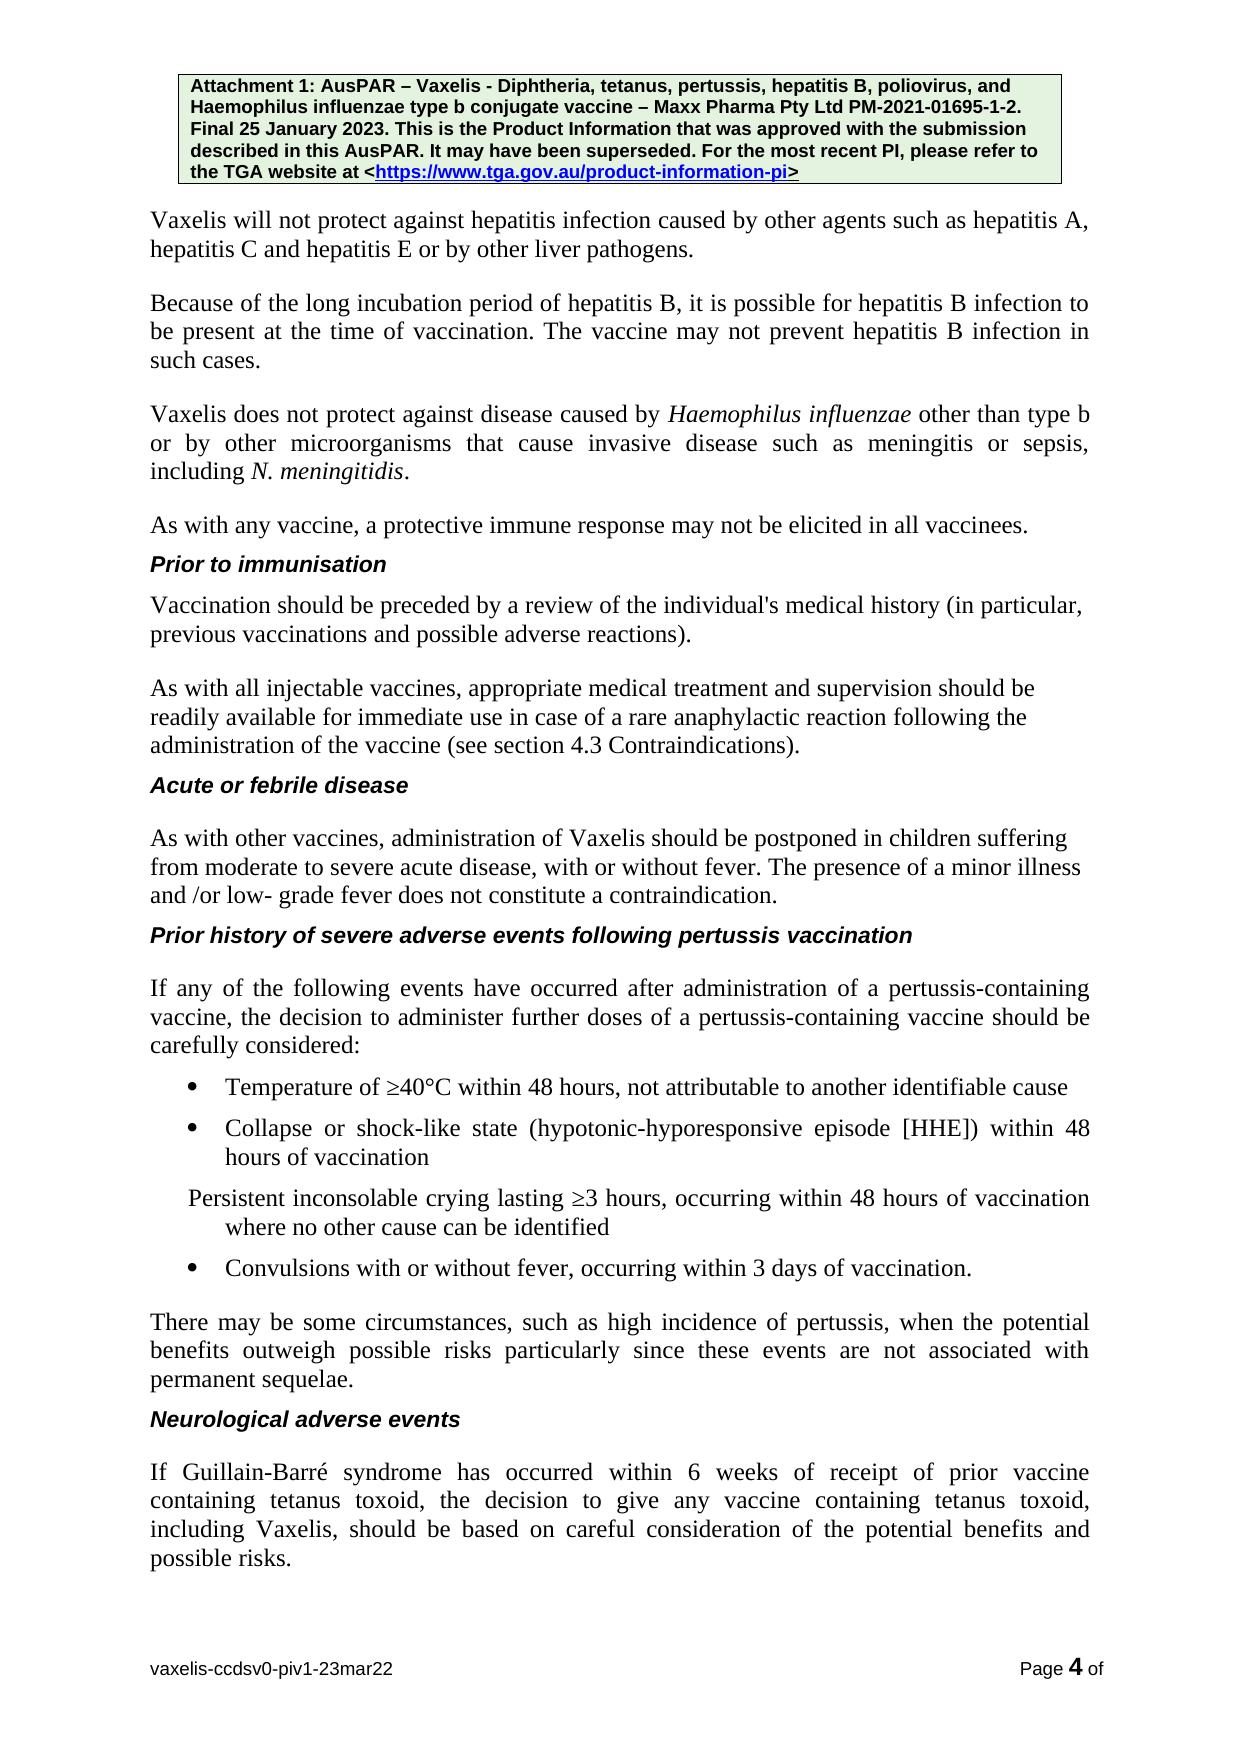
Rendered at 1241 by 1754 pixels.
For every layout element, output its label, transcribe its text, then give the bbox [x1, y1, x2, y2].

text There may be some circumstances, such as high incidence of pertussis, when the potential benefits outweigh possible risks particularly since these events are not associated with permanent sequelae. [150, 1307, 1090, 1393]
text If Guillain-Barré syndrome has occurred within 6 weeks of receipt of prior vaccine containing tetanus toxoid, the decision to give any vaccine containing tetanus toxoid, including Vaxelis, should be based on careful consideration of the potential benefits and possible risks. [150, 1457, 1090, 1572]
text Acute or febrile disease [150, 772, 1090, 798]
text Vaxelis does not protect against disease caused by Haemophilus influenzae other than type b or by other microorganisms that cause invasive disease such as meningitis or sepsis, including N. meningitidis. [150, 399, 1090, 485]
list Convulsions with or without fever, occurring within 3 days of vaccination. [188, 1253, 1090, 1282]
text As with other vaccines, administration of Vaxelis should be postponed in children suffering from moderate to severe acute disease, with or without fever. The presence of a minor illness and /or low- grade fever does not constitute a contraindication. [150, 823, 1090, 909]
text Because of the long incubation period of hepatitis B, it is possible for hepatitis B infection to be present at the time of vaccination. The vaccine may not prevent hepatitis B infection in such cases. [150, 288, 1090, 374]
text Prior to immunisation [150, 551, 1090, 578]
text As with all injectable vaccines, appropriate medical treatment and supervision should be readily available for immediate use in case of a rare anaphylactic reaction following the administration of the vaccine (see section 4.3 Contraindications). [150, 673, 1090, 759]
text Vaxelis will not protect against hepatitis infection caused by other agents such as hepatitis A, hepatitis C and hepatitis E or by other liver pathogens. [150, 205, 1090, 263]
list Persistent inconsolable crying lasting ≥3 hours, occurring within 48 hours of vaccination where no other cause can be identified [188, 1183, 1090, 1241]
list Collapse or shock-like state (hypotonic-hyporesponsive episode [HHE]) within 48 hours of vaccination [188, 1113, 1090, 1171]
text If any of the following events have occurred after administration of a pertussis-containing vaccine, the decision to administer further doses of a pertussis-containing vaccine should be carefully considered: [150, 973, 1090, 1059]
list Temperature of ≥40°C within 48 hours, not attributable to another identifiable cause [188, 1072, 1090, 1101]
text As with any vaccine, a protective immune response may not be elicited in all vaccinees. [150, 510, 1090, 539]
text Neurological adverse events [150, 1406, 1090, 1432]
text Prior history of severe adverse events following pertussis vaccination [150, 922, 1090, 948]
text Vaccination should be preceded by a review of the individual's medical history (in particular, previous vaccinations and possible adverse reactions). [150, 590, 1090, 648]
